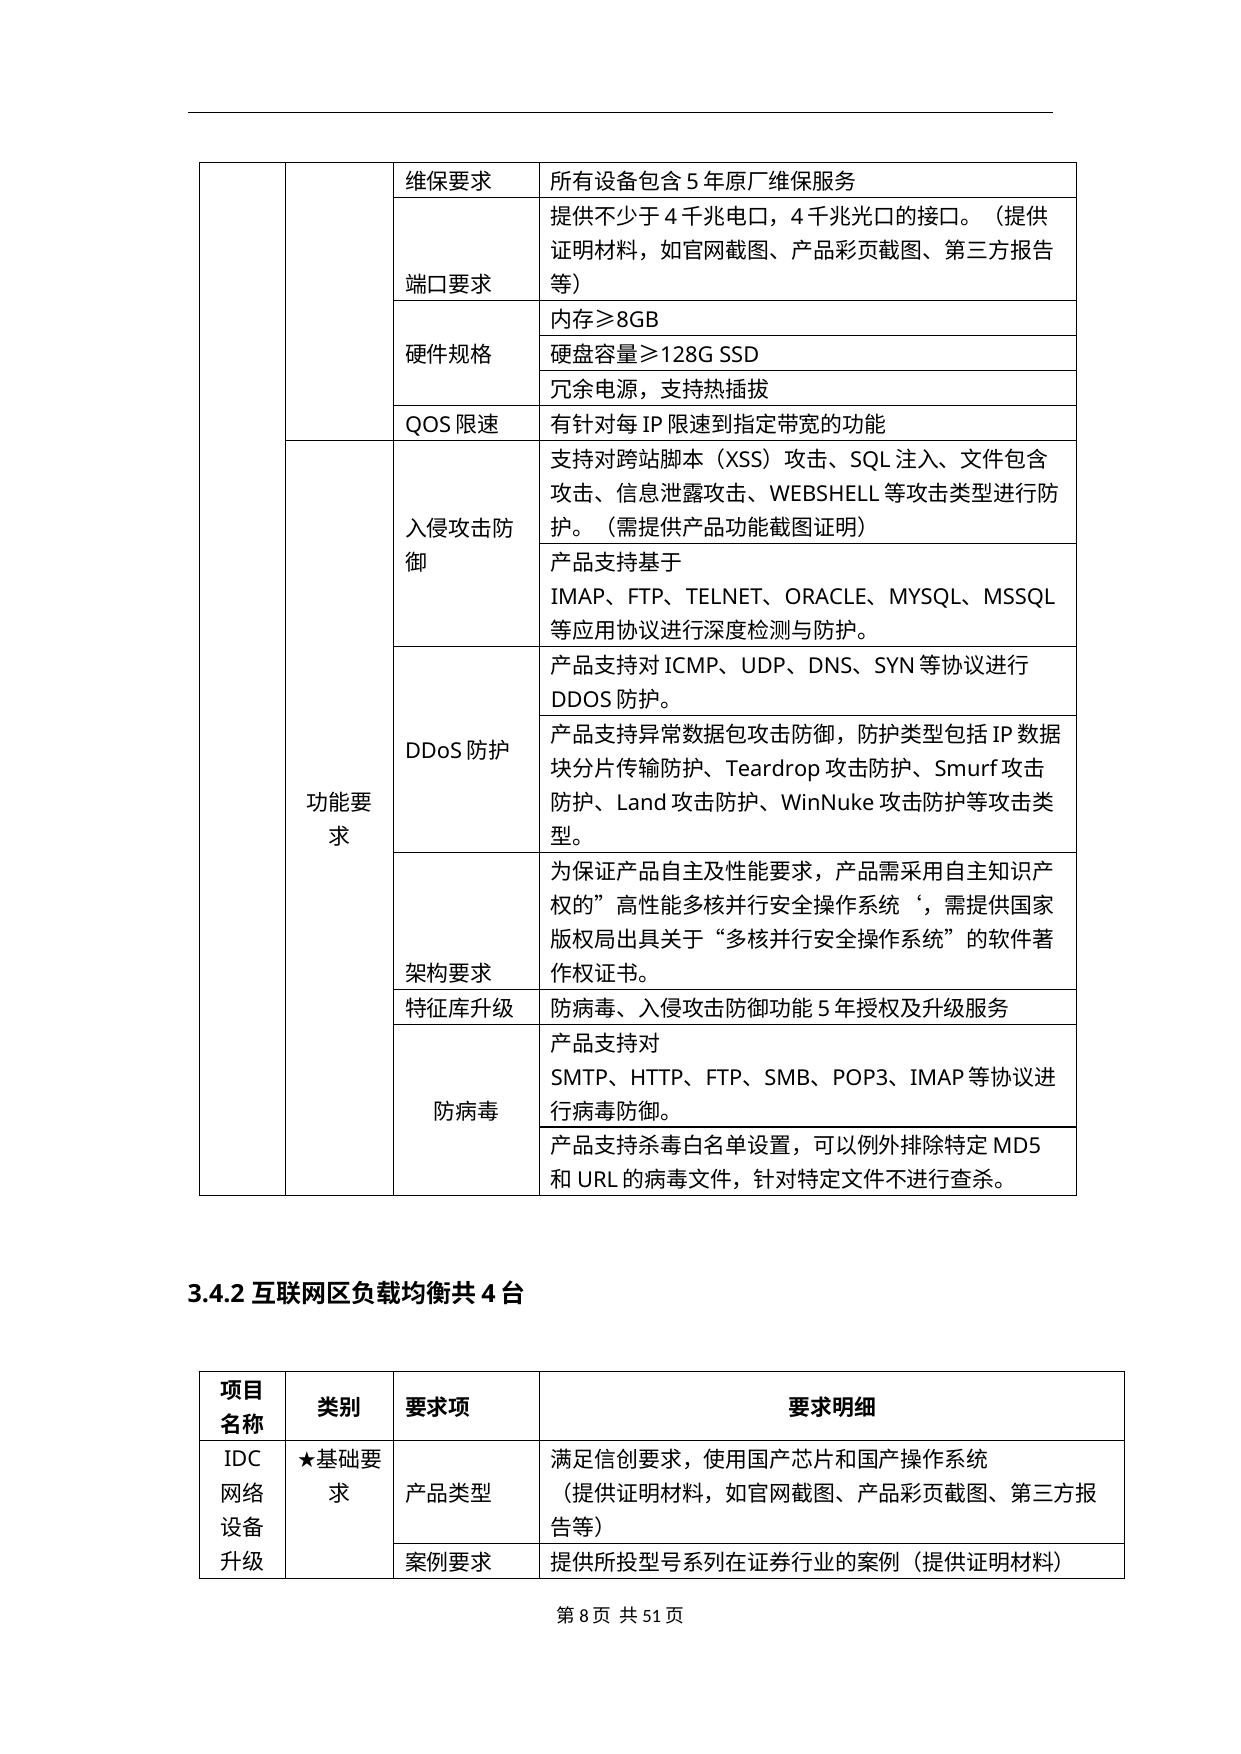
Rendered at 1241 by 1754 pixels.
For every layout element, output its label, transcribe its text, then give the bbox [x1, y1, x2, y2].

table_cell 产品支持异常数据包攻击防御，防护类型包括IP数据块分片传输防护、Teardrop攻击防护、Smurf攻击防护、Land攻击防护、WinNuke攻击防护等攻击类型。 [540, 716, 1076, 852]
table_cell 产品支持基于IMAP、FTP、TELNET、ORACLE、MYSQL、MSSQL等应用协议进行深度检测与防护。 [540, 544, 1076, 646]
table_cell 为保证产品自主及性能要求，产品需采用自主知识产权的”高性能多核并行安全操作系统‘，需提供国家版权局出具关于“多核并行安全操作系统”的软件著作权证书。 [540, 853, 1076, 988]
table_cell 防病毒 [394, 1025, 539, 1195]
table_cell 所有设备包含5年原厂维保服务 [540, 163, 1076, 197]
table_cell 有针对每IP限速到指定带宽的功能 [540, 406, 1076, 440]
table_cell 产品类型 [394, 1441, 539, 1542]
table_cell 产品支持对SMTP、HTTP、FTP、SMB、POP3、IMAP等协议进行病毒防御。 [540, 1025, 1076, 1126]
table_cell 满足信创要求，使用国产芯片和国产操作系统 （提供证明材料，如官网截图、产品彩页截图、第三方报告等） [540, 1441, 1124, 1542]
table_cell 端口要求 [394, 198, 539, 300]
table_cell 硬件规格 [394, 301, 539, 405]
table_cell 硬盘容量≥128G SSD [540, 336, 1076, 370]
table_cell 维保要求 [394, 163, 539, 197]
table_header 类别 [286, 1372, 393, 1439]
table_cell 提供所投型号系列在证券行业的案例（提供证明材料） [540, 1544, 1124, 1577]
subtitle 3.4.2 互联网区负载均衡共4台 [187, 1257, 1053, 1325]
table_header 要求明细 [540, 1372, 1124, 1439]
table_cell 提供不少于4千兆电口，4千兆光口的接口。（提供证明材料，如官网截图、产品彩页截图、第三方报告等） [540, 198, 1076, 300]
table_cell 特征库升级 [394, 990, 539, 1023]
table_cell 架构要求 [394, 853, 539, 988]
table_cell 入侵攻击防御 [394, 441, 539, 646]
table_cell 案例要求 [394, 1544, 539, 1577]
table_cell IDC网络设备升级项目三期 [200, 1441, 285, 1577]
table_cell 产品支持杀毒白名单设置，可以例外排除特定MD5和URL的病毒文件，针对特定文件不进行查杀。 [540, 1128, 1076, 1195]
table_cell 内存≥8GB [540, 301, 1076, 335]
table_cell 支持对跨站脚本（XSS）攻击、SQL注入、文件包含攻击、信息泄露攻击、WEBSHELL等攻击类型进行防护。（需提供产品功能截图证明） [540, 441, 1076, 543]
table_header 项目名称 [200, 1372, 285, 1439]
table_cell 防病毒、入侵攻击防御功能5年授权及升级服务 [540, 990, 1076, 1023]
table_cell DDoS防护 [394, 647, 539, 852]
table_cell 功能要求 [286, 441, 393, 1195]
table_cell ★基础要求 [286, 1441, 393, 1577]
table_header 要求项 [394, 1372, 539, 1439]
table_cell 产品支持对ICMP、UDP、DNS、SYN等协议进行DDOS防护。 [540, 647, 1076, 715]
table_cell QOS限速 [394, 406, 539, 440]
table_cell 冗余电源，支持热插拔 [540, 371, 1076, 405]
